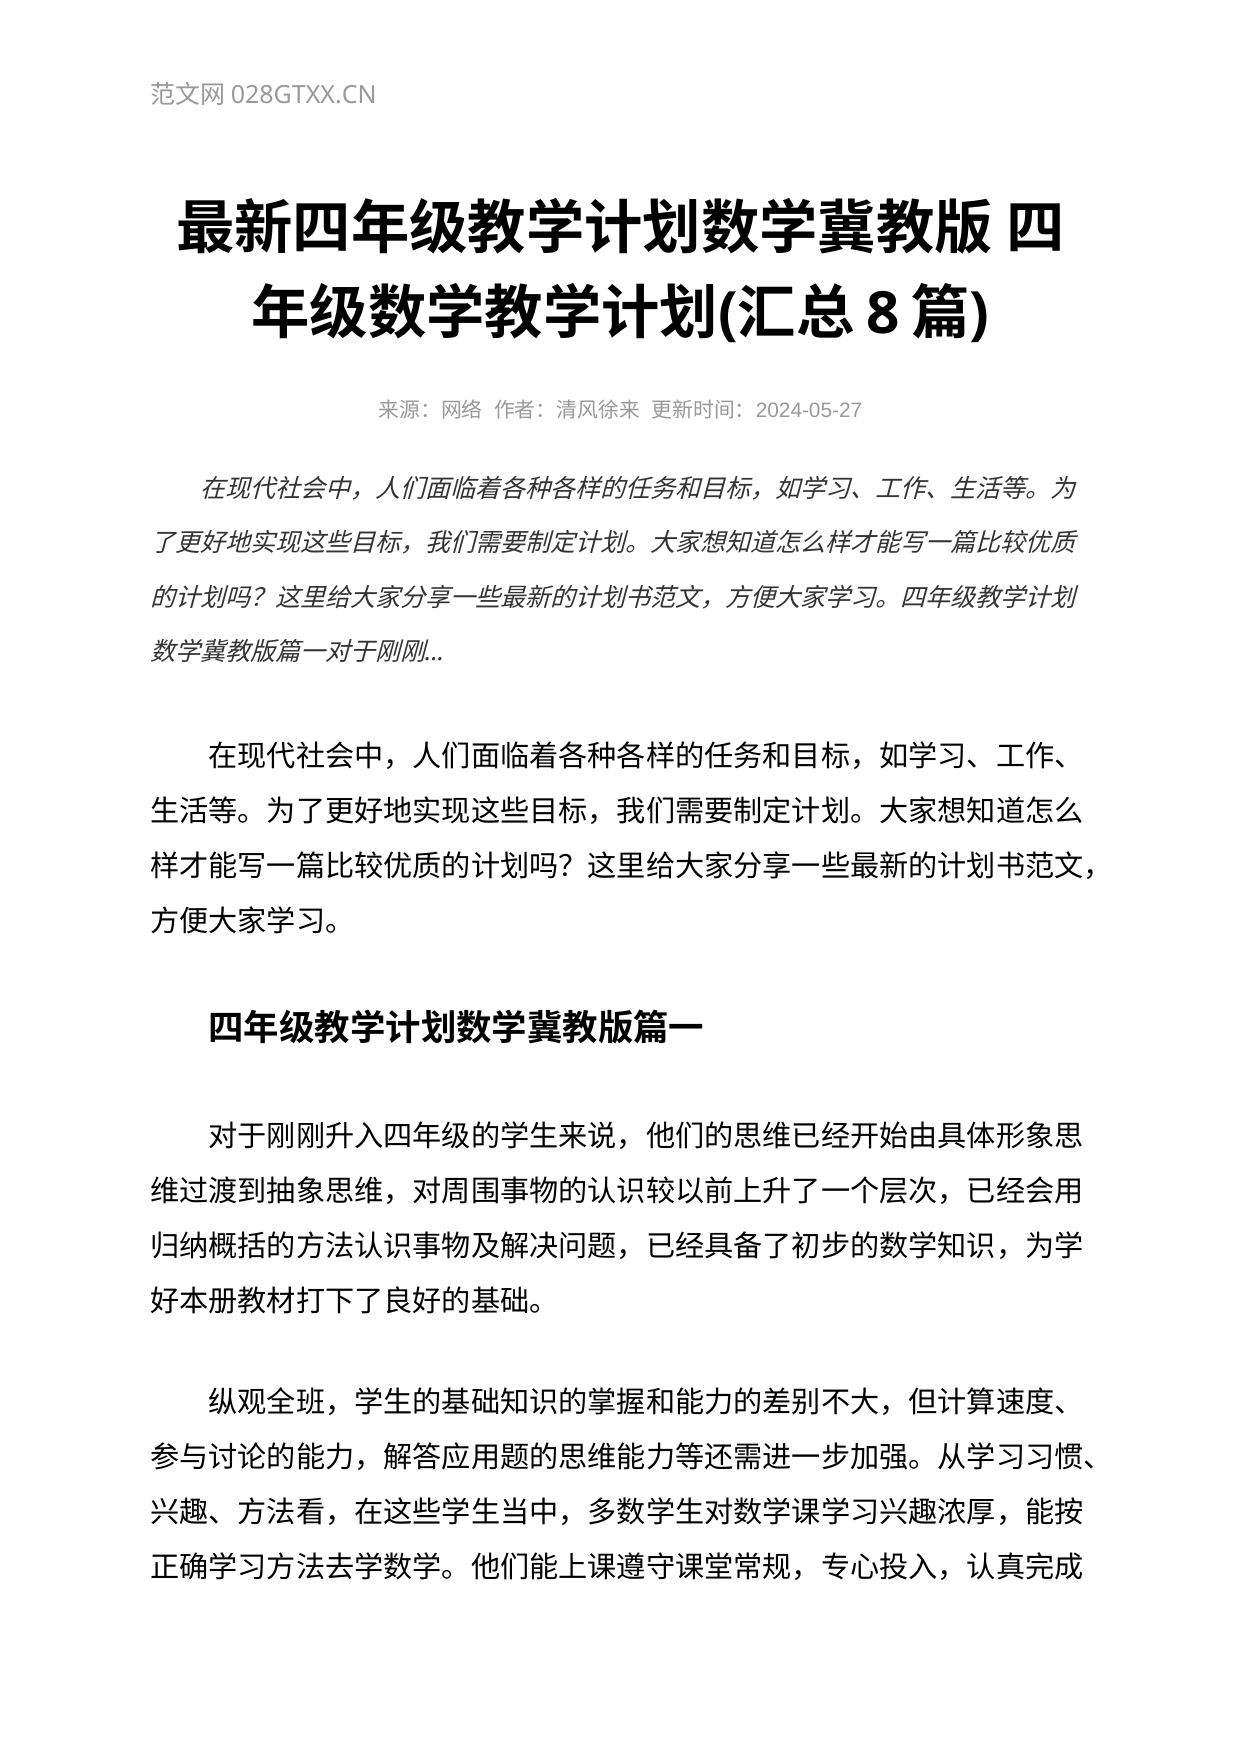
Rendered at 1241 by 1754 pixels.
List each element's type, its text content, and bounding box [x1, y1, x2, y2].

text 对于刚刚升入四年级的学生来说，他们的思维已经开始由具体形象思维过渡到抽象思维，对周围事物的认识较以前上升了一个层次，已经会用归纳概括的方法认识事物及解决问题，已经具备了初步的数学知识，为学好本册教材打下了良好的基础。 [150, 1112, 1090, 1319]
subtitle 最新四年级教学计划数学冀教版 四年级数学教学计划(汇总8篇) [150, 181, 1090, 351]
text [150, 1379, 1090, 1586]
text 在现代社会中，人们面临着各种各样的任务和目标，如学习、工作、生活等。为了更好地实现这些目标，我们需要制定计划。大家想知道怎么样才能写一篇比较优质的计划吗？这里给大家分享一些最新的计划书范文，方便大家学习。四年级教学计划数学冀教版篇一对于刚刚... [150, 468, 1090, 668]
text 来源：网络 作者：清风徐来 更新时间：2024-05-27 [150, 397, 1090, 421]
text 四年级教学计划数学冀教版篇一 [150, 999, 1090, 1050]
text 在现代社会中，人们面临着各种各样的任务和目标，如学习、工作、生活等。为了更好地实现这些目标，我们需要制定计划。大家想知道怎么样才能写一篇比较优质的计划吗？这里给大家分享一些最新的计划书范文，方便大家学习。 [150, 733, 1090, 939]
